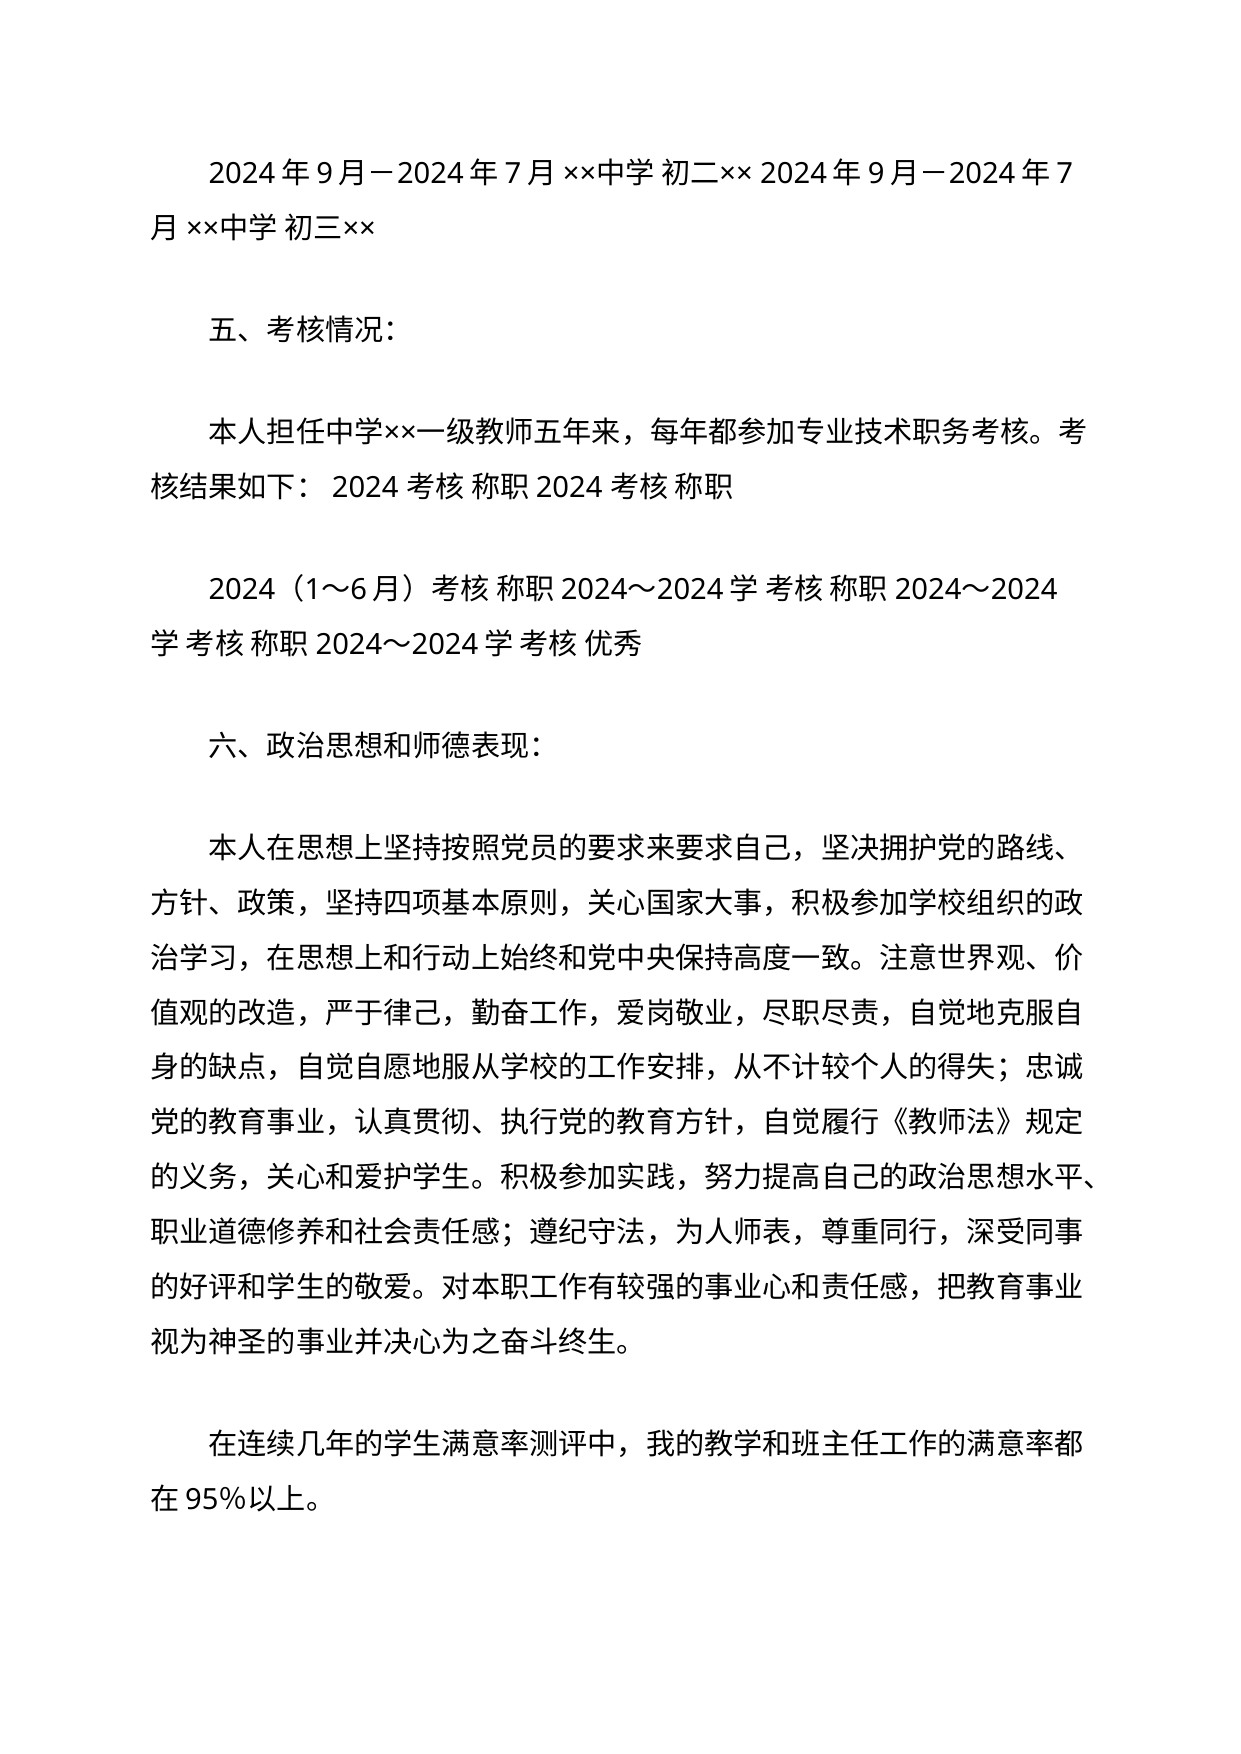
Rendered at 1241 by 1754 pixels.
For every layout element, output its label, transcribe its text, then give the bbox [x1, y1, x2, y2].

text 本人在思想上坚持按照党员的要求来要求自己，坚决拥护党的路线、方针、政策，坚持四项基本原则，关心国家大事，积极参加学校组织的政治学习，在思想上和行动上始终和党中央保持高度一致。注意世界观、价值观的改造，严于律己，勤奋工作，爱岗敬业，尽职尽责，自觉地克服自身的缺点，自觉自愿地服从学校的工作安排，从不计较个人的得失；忠诚党的教育事业，认真贯彻、执行党的教育方针，自觉履行《教师法》规定的义务，关心和爱护学生。积极参加实践，努力提高自己的政治思想水平、职业道德修养和社会责任感；遵纪守法，为人师表，尊重同行，深受同事的好评和学生的敬爱。对本职工作有较强的事业心和责任感，把教育事业视为神圣的事业并决心为之奋斗终生。 [150, 824, 1090, 1361]
text 六、政治思想和师德表现： [150, 723, 1090, 765]
text 在连续几年的学生满意率测评中，我的教学和班主任工作的满意率都在95％以上。 [150, 1420, 1090, 1518]
text 2024年9月－2024年7月 ××中学 初二×× 2024年9月－2024年7月 ××中学 初三×× [150, 150, 1090, 247]
text 本人担任中学××一级教师五年来，每年都参加专业技术职务考核。考核结果如下： 2024 考核 称职 2024 考核 称职 [150, 409, 1090, 506]
text 五、考核情况： [150, 307, 1090, 349]
text 2024（1～6月）考核 称职 2024～2024学 考核 称职 2024～2024学 考核 称职 2024～2024学 考核 优秀 [150, 566, 1090, 663]
